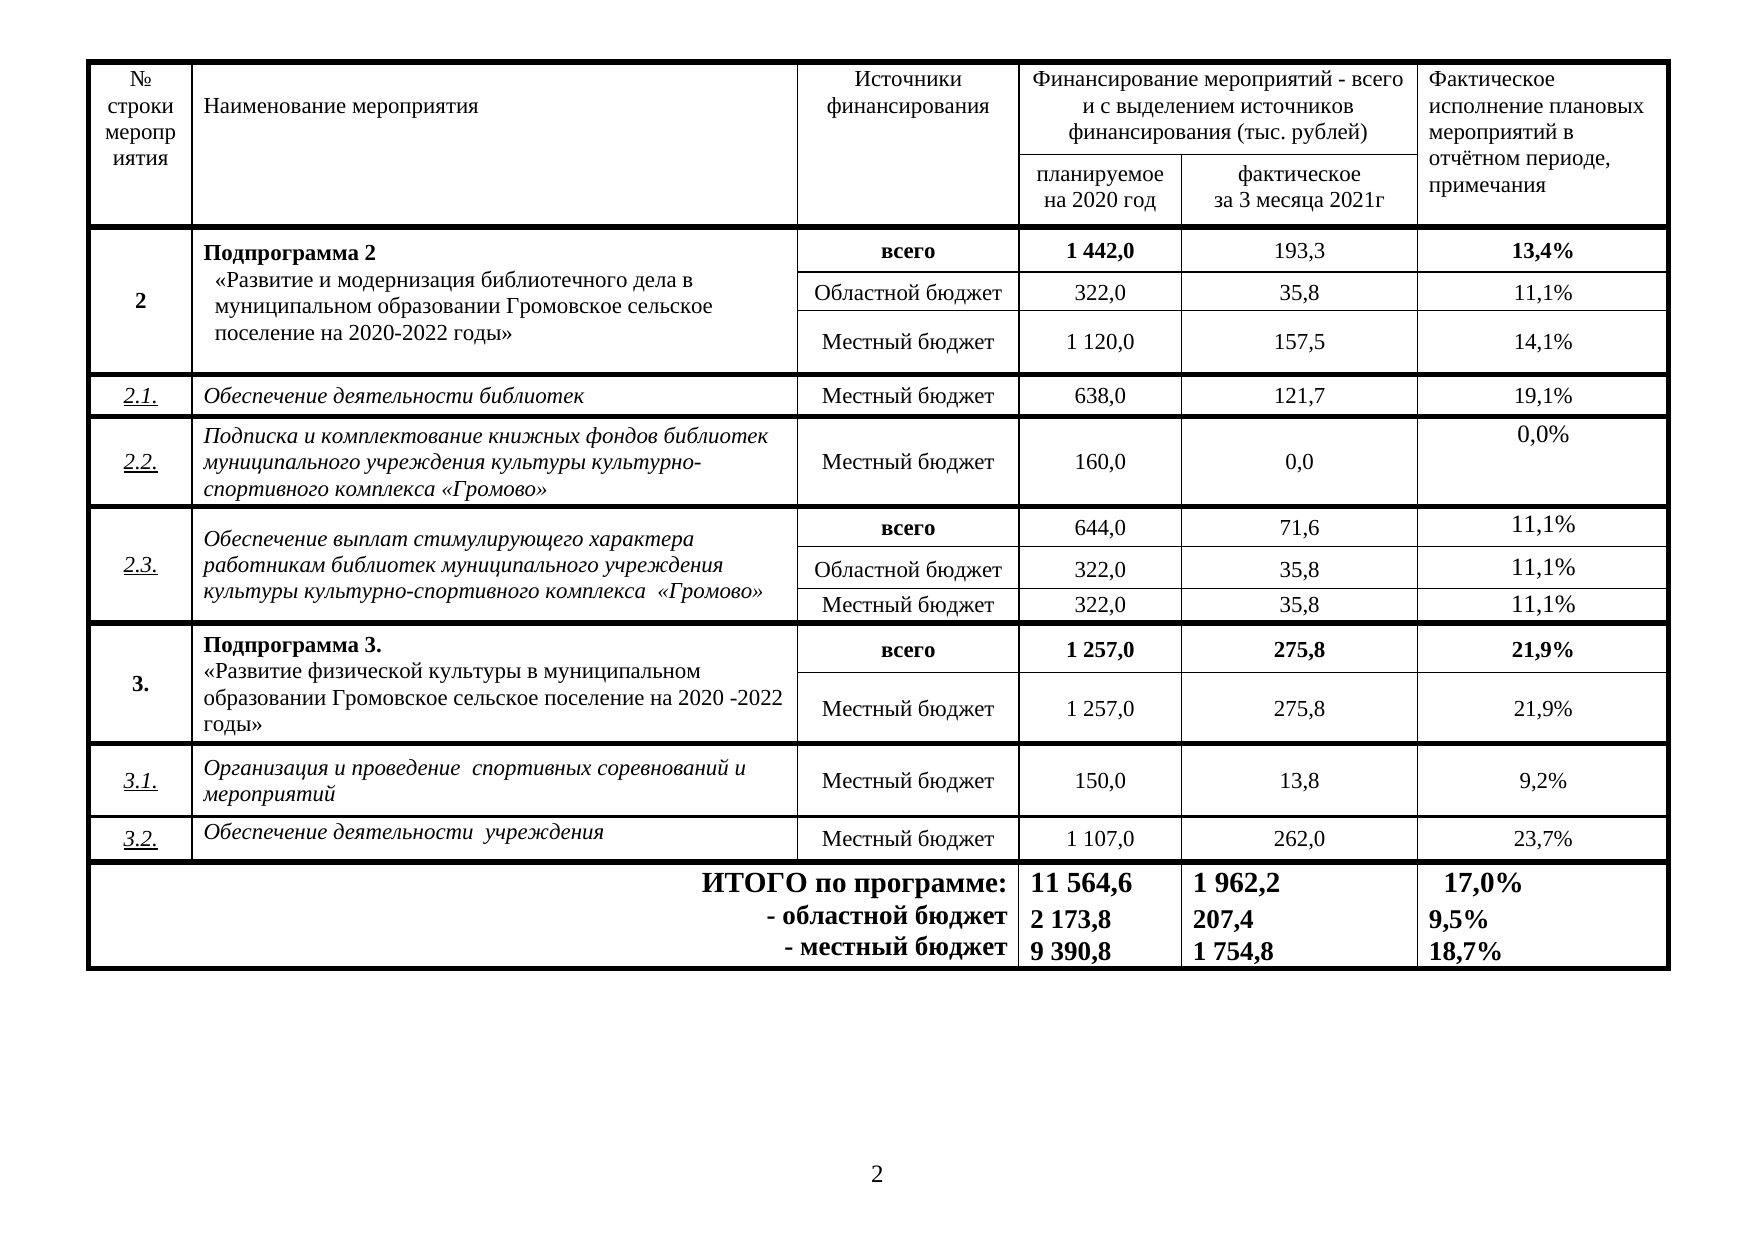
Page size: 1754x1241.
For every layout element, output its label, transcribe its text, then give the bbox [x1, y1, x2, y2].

table_cell Местный бюджет [798, 311, 1018, 372]
table_cell 0,0 [1182, 419, 1417, 504]
table_cell Подпрограмма 2 [193, 230, 797, 372]
table_cell 2 [91, 230, 191, 372]
table_cell планируемое на 2020 год [1020, 155, 1181, 224]
table_cell № строки мероприятия [91, 65, 191, 224]
table_cell Источники финансирования [798, 65, 1018, 224]
table_cell 3. [91, 626, 191, 741]
table_cell 121,7 [1182, 377, 1417, 414]
table_cell Финансирование мероприятий - всего и с выделением источников финансирования (тыс. рублей) [1020, 65, 1417, 153]
table_cell 1 120,0 [1020, 311, 1181, 372]
table_cell 262,0 [1182, 818, 1417, 859]
table_cell 644,0 [1020, 509, 1181, 546]
table_cell Местный бюджет [798, 419, 1018, 504]
table_cell 193,3 [1182, 230, 1417, 271]
table_cell Местный бюджет [798, 818, 1018, 859]
table_cell 150,0 [1020, 746, 1181, 815]
table_cell всего [798, 626, 1018, 672]
table_cell Областной бюджет [798, 547, 1018, 587]
table_cell Наименование мероприятия [193, 65, 797, 224]
table_cell 207,4 [1182, 899, 1417, 935]
table_cell Подпрограмма 3. «Развитие физической культуры в муниципальном образовании Громовское сельское поселение на 2020 -2022 годы» [193, 626, 797, 741]
table_cell 160,0 [1020, 419, 1181, 504]
table_cell 3.1. [91, 746, 191, 815]
table_cell 14,1% [1418, 311, 1666, 372]
table_cell 1 107,0 [1020, 818, 1181, 859]
table_cell 9 390,8 [1019, 935, 1181, 966]
table_cell 638,0 [1020, 377, 1181, 414]
table_cell 9,5% [1418, 899, 1666, 935]
table_cell 23,7% [1418, 818, 1666, 859]
table_cell 35,8 [1182, 273, 1417, 310]
table_cell Областной бюджет [798, 273, 1018, 310]
table_cell Обеспечение выплат стимулирующего характера работникам библиотек муниципального учреждения культуры культурно-спортивного комплекса «Громово» [193, 509, 797, 620]
table_cell Фактическое исполнение плановых мероприятий в отчётном периоде, примечания [1418, 65, 1666, 224]
table_cell Местный бюджет [798, 377, 1018, 414]
table_cell 1 257,0 [1020, 626, 1181, 672]
table_cell Местный бюджет [798, 746, 1018, 815]
table_cell 2.3. [91, 509, 191, 620]
table_cell 2.2. [91, 419, 191, 504]
table_cell 275,8 [1182, 626, 1417, 672]
table_cell 13,8 [1182, 746, 1417, 815]
table_cell 35,8 [1182, 589, 1417, 620]
table_cell всего [798, 509, 1018, 546]
table_cell Обеспечение деятельности библиотек [193, 377, 797, 414]
table_cell 35,8 [1182, 547, 1417, 587]
table_cell 322,0 [1020, 547, 1181, 587]
table_cell Обеспечение деятельности учреждения [193, 818, 797, 859]
table_cell 9,2% [1418, 746, 1666, 815]
table_cell 2 173,8 [1019, 899, 1181, 935]
table_cell 18,7% [1418, 935, 1666, 966]
table_cell 17,0% [1418, 865, 1666, 899]
table_cell всего [798, 230, 1018, 271]
table_cell 0,0% [1418, 419, 1666, 504]
table_cell 1 257,0 [1020, 673, 1181, 741]
table_cell 11,1% [1418, 509, 1666, 546]
table_cell фактическое за 3 месяца 2021г [1182, 155, 1417, 224]
table_cell 21,9% [1418, 673, 1666, 741]
table_cell 322,0 [1020, 273, 1181, 310]
table_cell ИТОГО по программе: - областной бюджет - местный бюджет [91, 865, 1018, 966]
table_cell Подписка и комплектование книжных фондов библиотек муниципального учреждения культуры культурно-спортивного комплекса «Громово» [193, 419, 797, 504]
table_cell 322,0 [1020, 589, 1181, 620]
table_cell Организация и проведение спортивных соревнований и мероприятий [193, 746, 797, 815]
table_cell Местный бюджет [798, 673, 1018, 741]
table_cell 275,8 [1182, 673, 1417, 741]
table_cell 71,6 [1182, 509, 1417, 546]
table_cell 19,1% [1418, 377, 1666, 414]
table_cell 11,1% [1418, 589, 1666, 620]
table_cell 157,5 [1182, 311, 1417, 372]
table_cell 1 442,0 [1020, 230, 1181, 271]
table_cell 1 754,8 [1182, 935, 1417, 966]
table_cell 11,1% [1418, 547, 1666, 587]
table_cell 2.1. [91, 377, 191, 414]
table_cell Местный бюджет [798, 589, 1018, 620]
table_cell 1 962,2 [1182, 865, 1417, 899]
table_cell 13,4% [1418, 230, 1666, 271]
table_cell 11 564,6 [1019, 865, 1181, 899]
table_cell 21,9% [1418, 626, 1666, 672]
table_cell 11,1% [1418, 273, 1666, 310]
table_cell 3.2. [91, 818, 191, 859]
